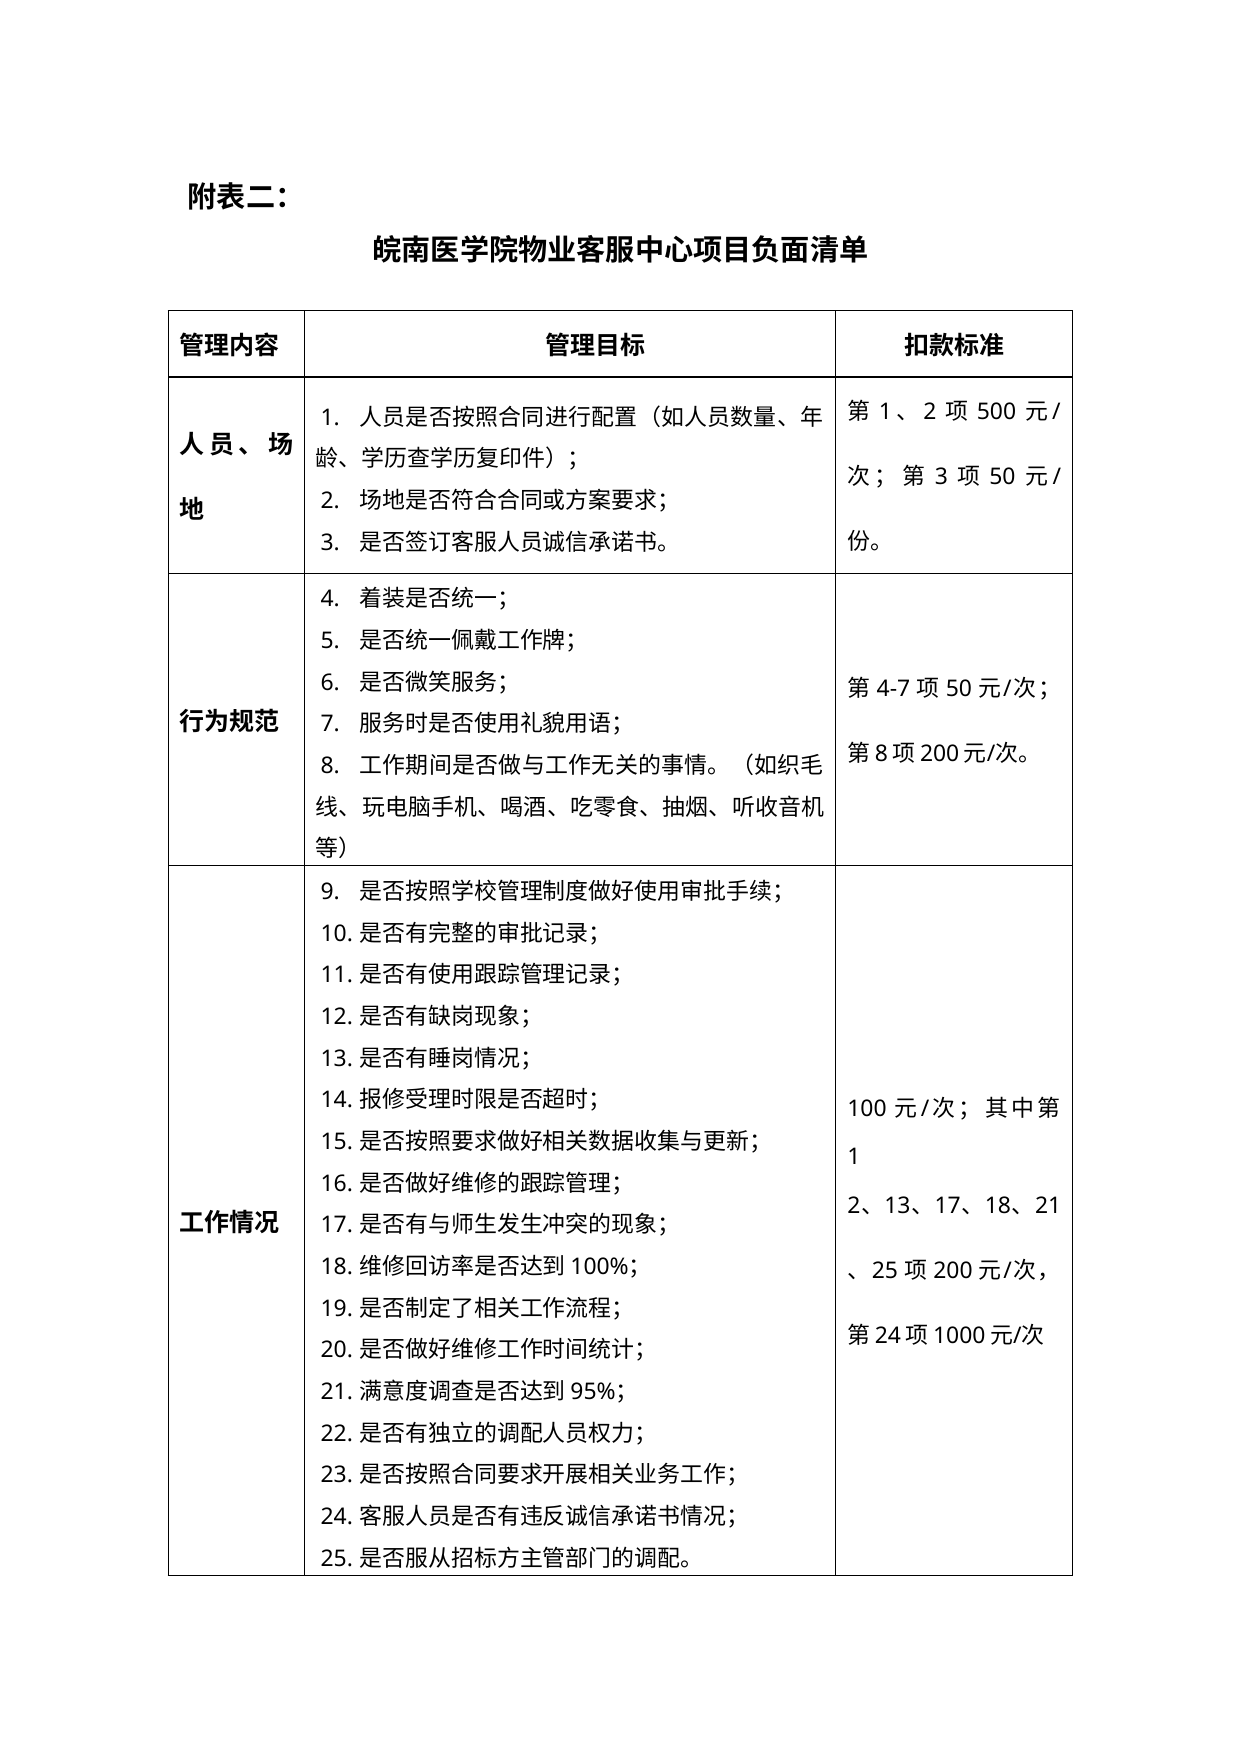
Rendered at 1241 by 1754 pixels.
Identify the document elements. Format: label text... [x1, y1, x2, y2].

table_cell 第4-7项50元/次；第8项200元/次。 [836, 574, 1072, 865]
table_cell 是否按照学校管理制度做好使用审批手续； 是否有完整的审批记录； 是否有使用跟踪管理记录； 是否有缺岗现象； 是否有睡岗情况； 报修受理时限是否超时； 是否按照要求做好相关数据收集与更新； 是否做好维修的跟踪管理； 是否有与师生发生冲突的现象； 维修回访率是否达到100%； 是否制定了相关工作流程； 是否做好维修工作时间统计； 满意度调查是否达到95%； 是否有独立的调配人员权力； 是否按照合同要求开展相关业务工作； 客服人员是否有违反诚信承诺书情况； 是否服从招标方主管部门的调配。 [305, 866, 835, 1574]
table_cell 行为规范 [169, 574, 304, 865]
table_header 管理内容 [169, 311, 304, 376]
table_cell 人员、场地 [169, 378, 304, 572]
table_header 扣款标准 [836, 311, 1072, 376]
list 皖南医学院物业客服中心项目负面清单 [187, 227, 1053, 269]
text 附表二： [187, 162, 1053, 227]
table_cell 着装是否统一； 是否统一佩戴工作牌； 是否微笑服务； 服务时是否使用礼貌用语； 工作期间是否做与工作无关的事情。（如织毛线、玩电脑手机、喝酒、吃零食、抽烟、听收音机等） [305, 574, 835, 865]
table_header 管理目标 [305, 311, 835, 376]
table_cell 100元/次；其中第12、13、17、18、21、25项200元/次，第24项1000元/次 [836, 866, 1072, 1574]
table_cell 第1、2项500元/次；第3项50元/份。 [836, 378, 1072, 572]
table_cell 人员是否按照合同进行配置（如人员数量、年龄、学历查学历复印件）； 场地是否符合合同或方案要求； 是否签订客服人员诚信承诺书。 [305, 378, 835, 572]
table_cell 工作情况 [169, 866, 304, 1574]
